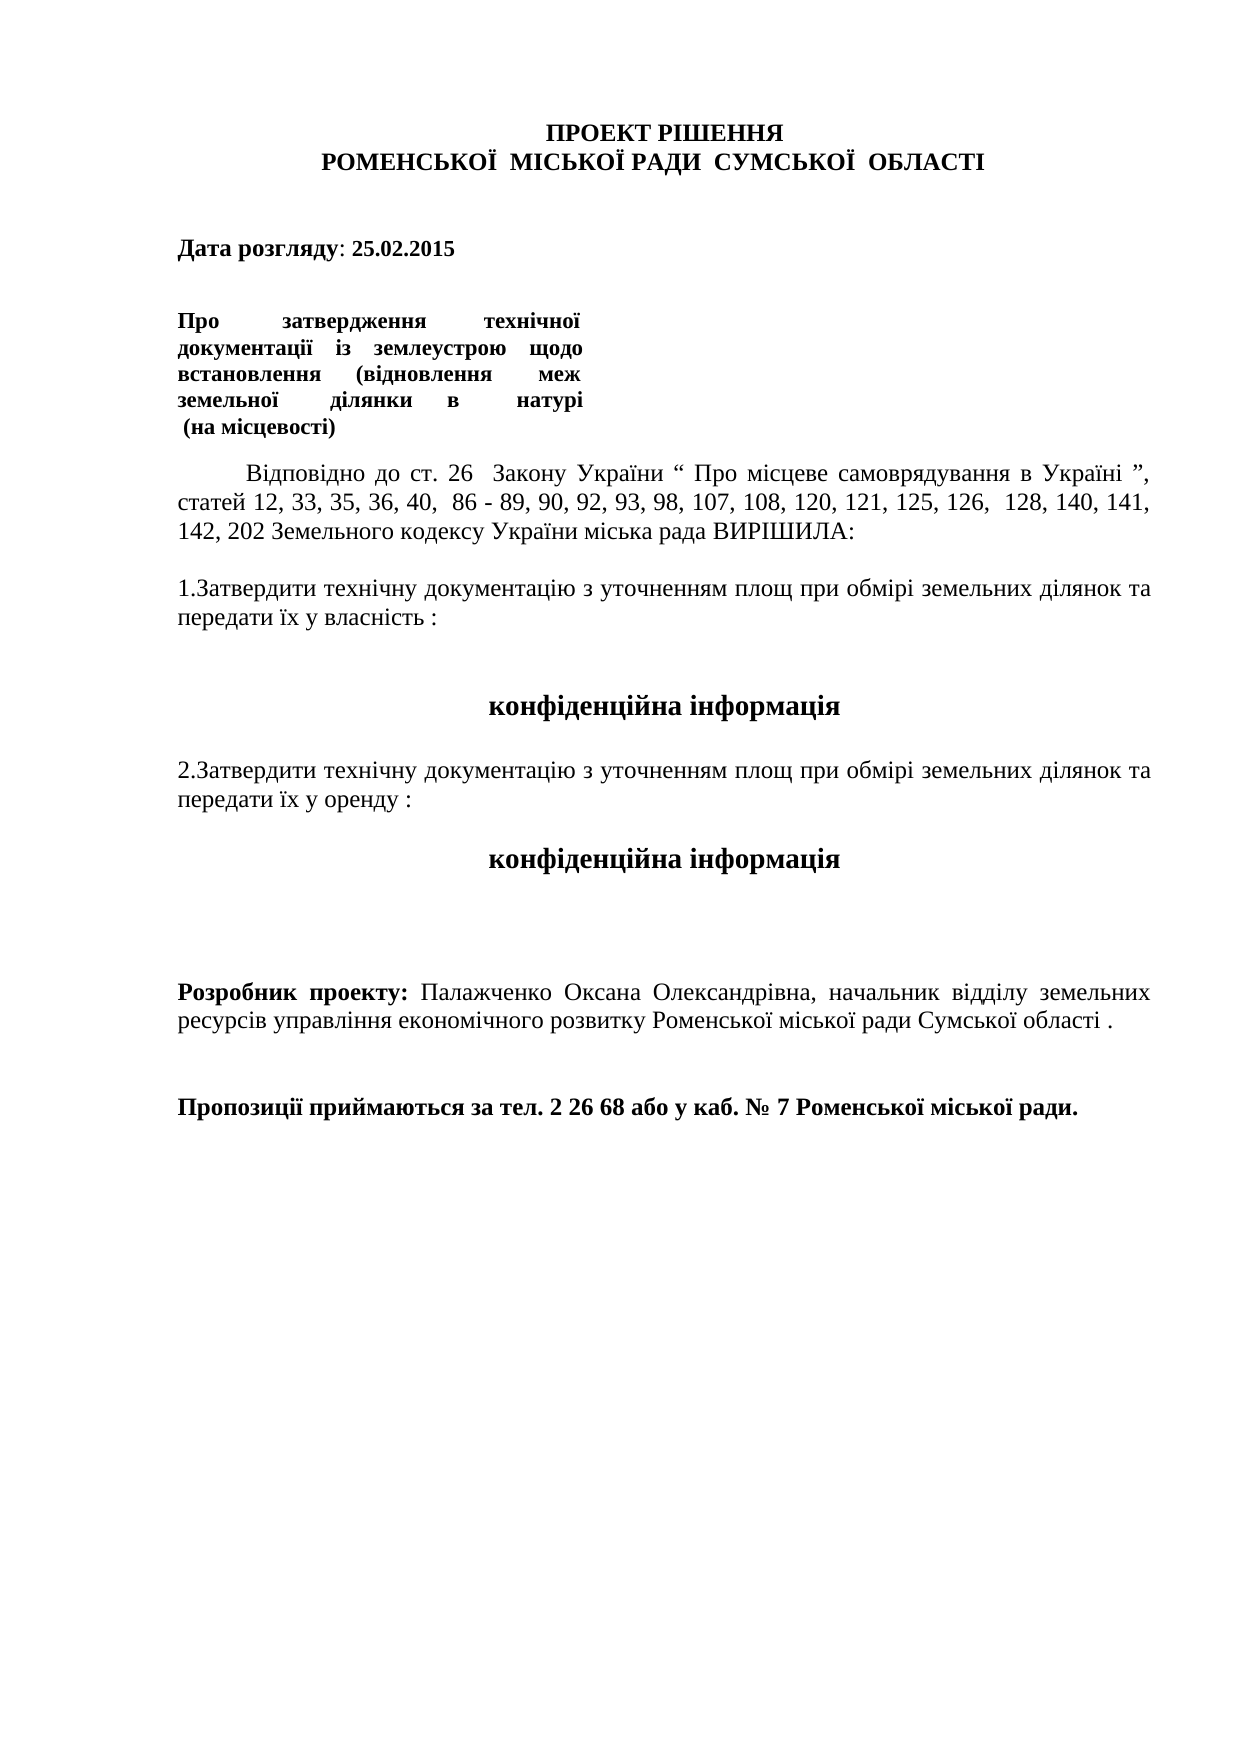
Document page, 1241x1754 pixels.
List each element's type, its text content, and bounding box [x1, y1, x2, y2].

text документації із землеустрою щодо [177, 334, 1152, 360]
text земельної ділянки в натурі [177, 386, 1152, 413]
text Дата розгляду: 25.02.2015 [177, 233, 1152, 262]
text Відповідно до ст. 26 Закону України “ Про місцеве самоврядування в Україні ”, статей 12, 33, 35, 36, 40, 86 - 89, 90, 92, 93, 98, 107, 108, 120, 121, 125, 126, 128, 140, 141, 142, 202 Земельного кодексу України міська рада ВИРІШИЛА: [177, 458, 1152, 544]
subtitle ПРОЕКТ РІШЕННЯ [177, 118, 1152, 147]
text Розробник проекту: Палажченко Оксана Олександрівна, начальник відділу земельних ресурсів управління економічного розвитку Роменської міської ради Сумської області . [177, 977, 1152, 1034]
text конфіденційна інформація [177, 688, 1152, 722]
text конфіденційна інформація [177, 842, 1152, 875]
text 1.Затвердити технічну документацію з уточненням площ при обмірі земельних ділянок та передати їх у власність : [177, 573, 1152, 631]
text Пропозиції приймаються за тел. 2 26 68 або у каб. № 7 Роменської міської ради. [177, 1092, 1152, 1121]
text встановлення (відновлення меж [177, 360, 1152, 386]
text (на місцевості) [177, 413, 1152, 439]
subtitle Про затвердження технічної [177, 307, 1152, 334]
text РОМЕНСЬКОЇ МІСЬКОЇ РАДИ СУМСЬКОЇ ОБЛАСТІ [177, 147, 1152, 176]
text 2.Затвердити технічну документацію з уточненням площ при обмірі земельних ділянок та передати їх у оренду : [177, 755, 1152, 813]
